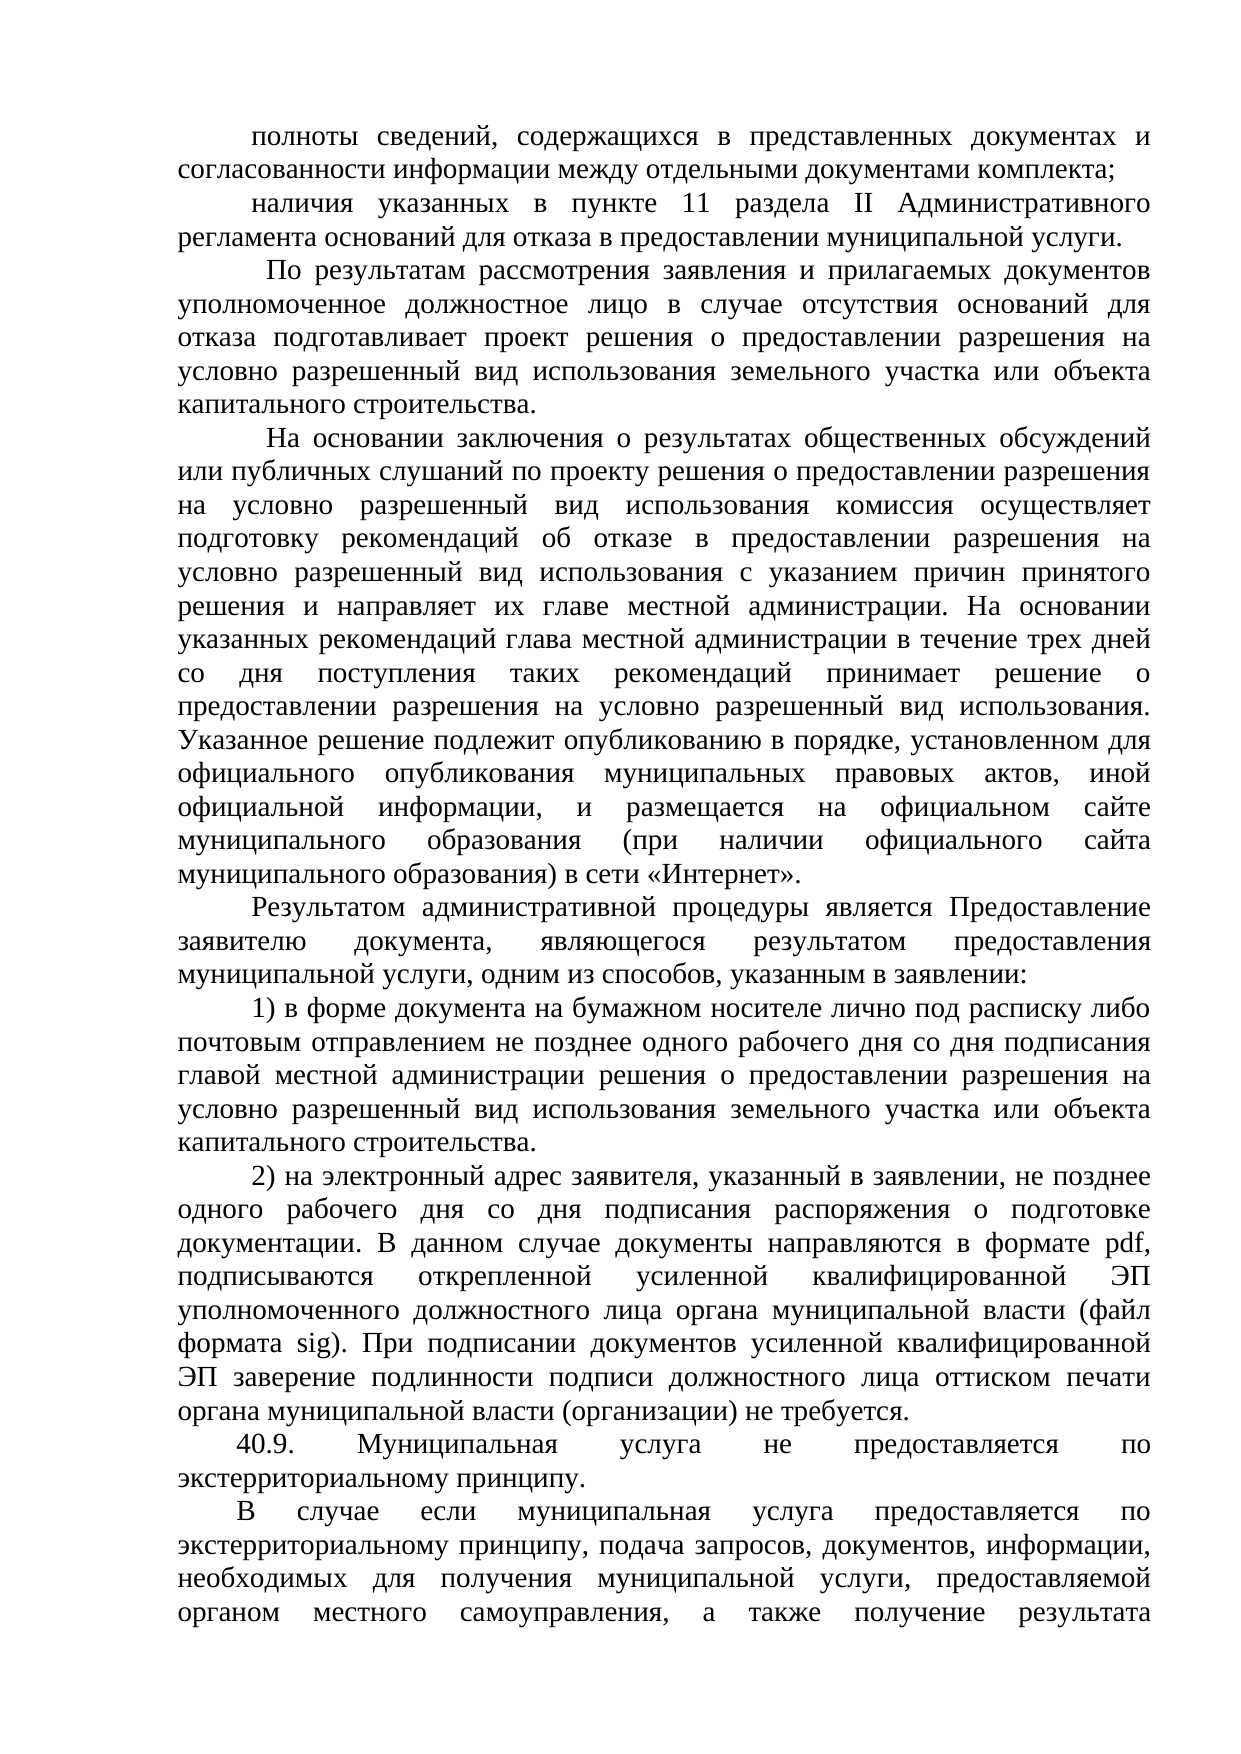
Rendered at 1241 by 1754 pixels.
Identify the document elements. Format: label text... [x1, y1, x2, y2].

text Результатом административной процедуры является Предоставление заявителю документа, являющегося результатом предоставления муниципальной услуги, одним из способов, указанным в заявлении: [177, 889, 1152, 990]
text 2) на электронный адрес заявителя, указанный в заявлении, не позднее одного рабочего дня со дня подписания распоряжения о подготовке документации. В данном случае документы направляются в формате pdf, подписываются открепленной усиленной квалифицированной ЭП уполномоченного должностного лица органа муниципальной власти (файл формата sig). При подписании документов усиленной квалифицированной ЭП заверение подлинности подписи должностного лица оттиском печати органа муниципальной власти (организации) не требуется. [177, 1158, 1152, 1426]
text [177, 1493, 1152, 1627]
text 40.9. Муниципальная услуга не предоставляется по экстерриториальному принципу. [177, 1426, 1152, 1493]
text 1) в форме документа на бумажном носителе лично под расписку либо почтовым отправлением не позднее одного рабочего дня со дня подписания главой местной администрации решения о предоставлении разрешения на условно разрешенный вид использования земельного участка или объекта капитального строительства. [177, 990, 1152, 1158]
text наличия указанных в пункте 11 раздела II Административного регламента оснований для отказа в предоставлении муниципальной услуги. [177, 185, 1152, 252]
text По результатам рассмотрения заявления и прилагаемых документов уполномоченное должностное лицо в случае отсутствия оснований для отказа подготавливает проект решения о предоставлении разрешения на условно разрешенный вид использования земельного участка или объекта капитального строительства. [177, 252, 1152, 420]
text На основании заключения о результатах общественных обсуждений или публичных слушаний по проекту решения о предоставлении разрешения на условно разрешенный вид использования комиссия осуществляет подготовку рекомендаций об отказе в предоставлении разрешения на условно разрешенный вид использования с указанием причин принятого решения и направляет их главе местной администрации. На основании указанных рекомендаций глава местной администрации в течение трех дней со дня поступления таких рекомендаций принимает решение о предоставлении разрешения на условно разрешенный вид использования. Указанное решение подлежит опубликованию в порядке, установленном для официального опубликования муниципальных правовых актов, иной официальной информации, и размещается на официальном сайте муниципального образования (при наличии официального сайта муниципального образования) в сети «Интернет». [177, 420, 1152, 889]
text полноты сведений, содержащихся в представленных документах и согласованности информации между отдельными документами комплекта; [177, 118, 1152, 185]
